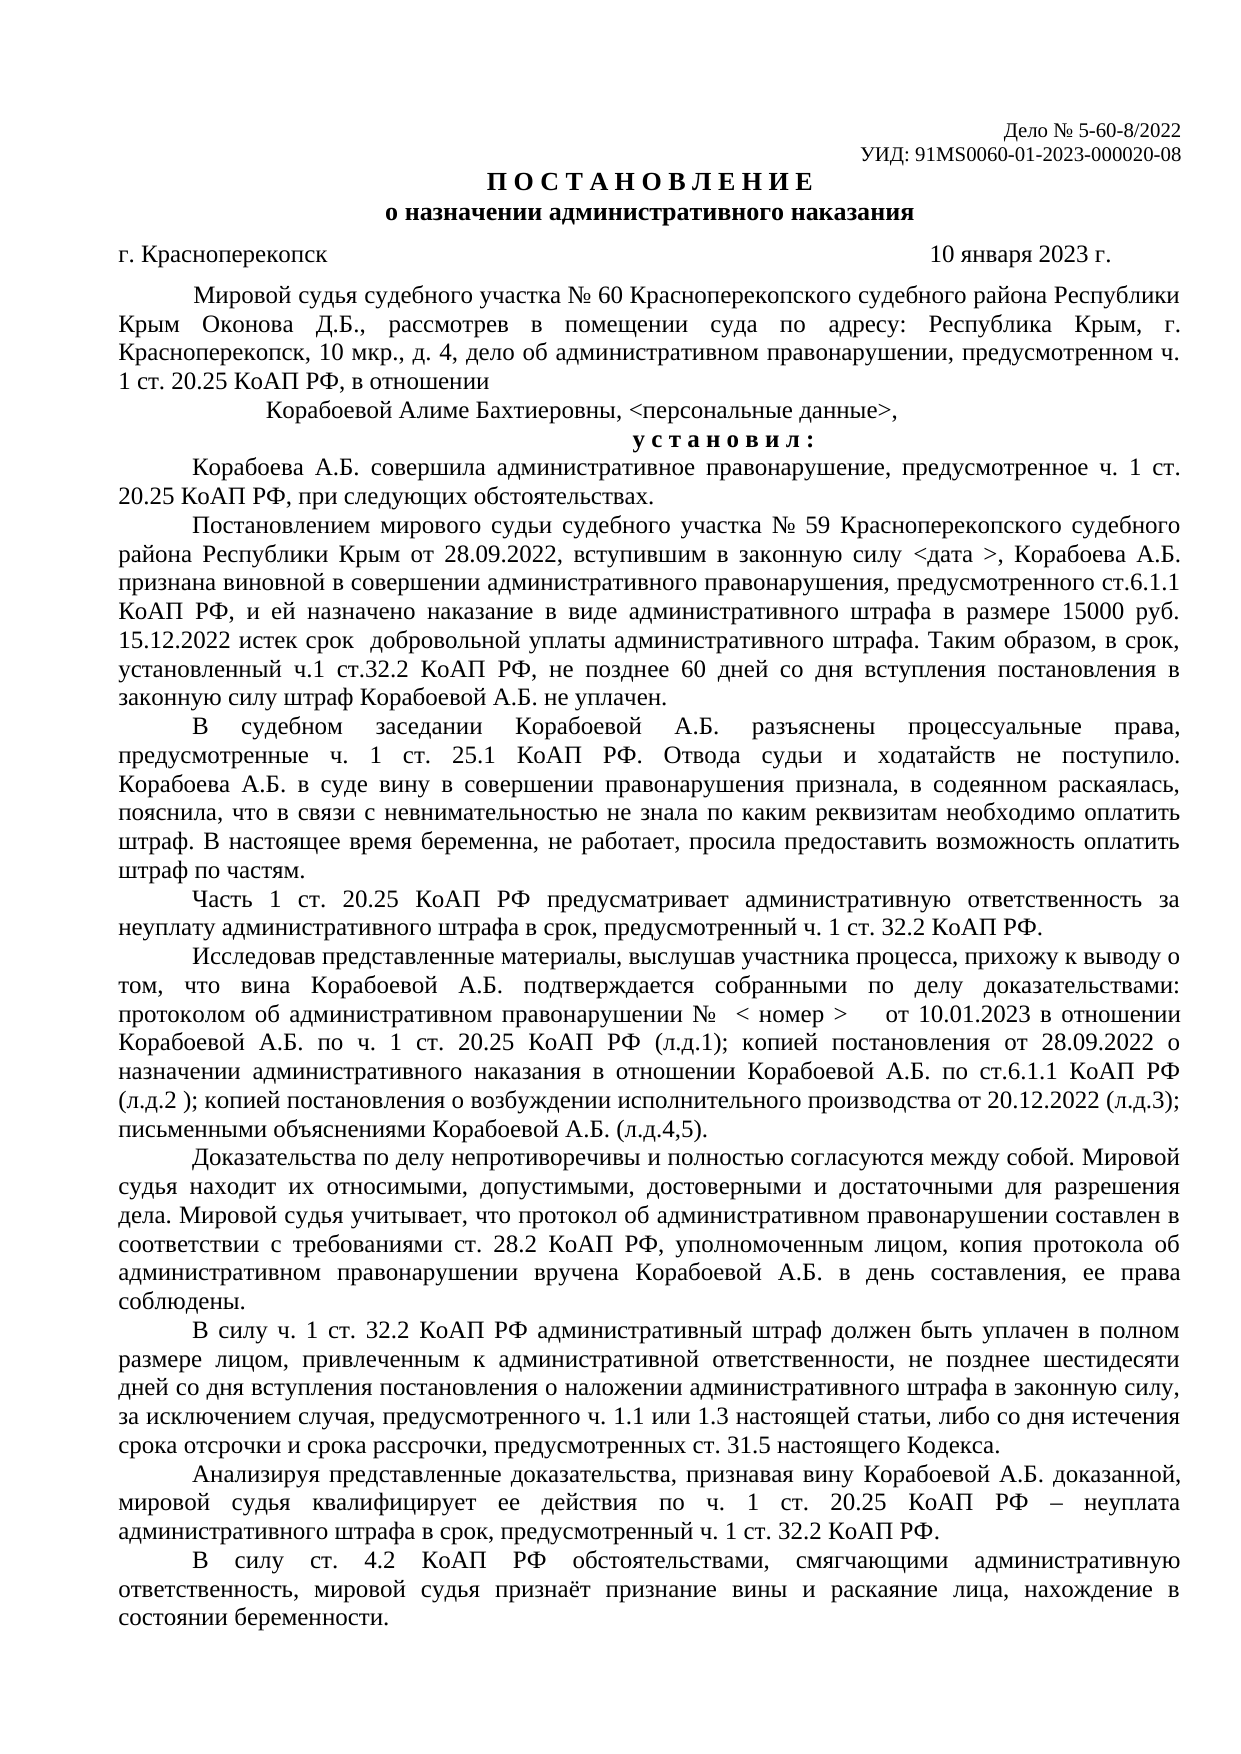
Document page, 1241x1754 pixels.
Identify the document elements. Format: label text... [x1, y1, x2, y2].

text В силу ст. 4.2 КоАП РФ обстоятельствами, смягчающими административную ответственность, мировой судья признаёт признание вины и раскаяние лица, нахождение в состоянии беременности. [118, 1545, 1181, 1631]
text Часть 1 ст. 20.25 КоАП РФ предусматривает административную ответственность за неуплату административного штрафа в срок, предусмотренный ч. 1 ст. 32.2 КоАП РФ. [118, 884, 1181, 941]
text Корабоевой Алиме Бахтиеровны, <персональные данные>, [266, 395, 1181, 424]
text В силу ч. 1 ст. 32.2 КоАП РФ административный штраф должен быть уплачен в полном размере лицом, привлеченным к административной ответственности, не позднее шестидесяти дней со дня вступления постановления о наложении административного штрафа в законную силу, за исключением случая, предусмотренного ч. 1.1 или 1.3 настоящей статьи, либо со дня истечения срока отсрочки и срока рассрочки, предусмотренных ст. 31.5 настоящего Кодекса. [118, 1315, 1181, 1459]
text Дело № 5-60-8/2022 [118, 118, 1181, 142]
text Доказательства по делу непротиворечивы и полностью согласуются между собой. Мировой судья находит их относимыми, допустимыми, достоверными и достаточными для разрешения дела. Мировой судья учитывает, что протокол об административном правонарушении составлен в соответствии с требованиями ст. 28.2 КоАП РФ, уполномоченным лицом, копия протокола об административном правонарушении вручена Корабоевой А.Б. в день составления, ее права соблюдены. [118, 1142, 1181, 1315]
text Мировой судья судебного участка № 60 Красноперекопского судебного района Республики Крым Оконова Д.Б., рассмотрев в помещении суда по адресу: Республика Крым, г. Красноперекопск, 10 мкр., д. 4, дело об административном правонарушении, предусмотренном ч. 1 ст. 20.25 КоАП РФ, в отношении [118, 280, 1181, 395]
text Постановлением мирового судьи судебного участка № 59 Красноперекопского судебного района Республики Крым от 28.09.2022, вступившим в законную силу <дата >, Корабоева А.Б. признана виновной в совершении административного правонарушения, предусмотренного ст.6.1.1 КоАП РФ, и ей назначено наказание в виде административного штрафа в размере 15000 руб. 15.12.2022 истек срок добровольной уплаты административного штрафа. Таким образом, в срок, установленный ч.1 ст.32.2 КоАП РФ, не позднее 60 дней со дня вступления постановления в законную силу штраф Корабоевой А.Б. не уплачен. [118, 510, 1181, 711]
text г. Красноперекопск 10 января 2023 г. [118, 239, 1181, 267]
text УИД: 91MS0060-01-2023-000020-08 [118, 142, 1181, 166]
text о назначении административного наказания [118, 196, 1181, 226]
text В судебном заседании Корабоевой А.Б. разъяснены процессуальные права, предусмотренные ч. 1 ст. 25.1 КоАП РФ. Отвода судьи и ходатайств не поступило. Корабоева А.Б. в суде вину в совершении правонарушения признала, в содеянном раскаялась, пояснила, что в связи с невнимательностью не знала по каким реквизитам необходимо оплатить штраф. В настоящее время беременна, не работает, просила предоставить возможность оплатить штраф по частям. [118, 711, 1181, 884]
text Корабоева А.Б. совершила административное правонарушение, предусмотренное ч. 1 ст. 20.25 КоАП РФ, при следующих обстоятельствах. [118, 452, 1181, 510]
text Исследовав представленные материалы, выслушав участника процесса, прихожу к выводу о том, что вина Корабоевой А.Б. подтверждается собранными по делу доказательствами: протоколом об административном правонарушении № < номер > от 10.01.2023 в отношении Корабоевой А.Б. по ч. 1 ст. 20.25 КоАП РФ (л.д.1); копией постановления от 28.09.2022 о назначении административного наказания в отношении Корабоевой А.Б. по ст.6.1.1 КоАП РФ (л.д.2 ); копией постановления о возбуждении исполнительного производства от 20.12.2022 (л.д.3); письменными объяснениями Корабоевой А.Б. (л.д.4,5). [118, 941, 1181, 1142]
text Анализируя представленные доказательства, признавая вину Корабоевой А.Б. доказанной, мировой судья квалифицирует ее действия по ч. 1 ст. 20.25 КоАП РФ – неуплата административного штрафа в срок, предусмотренный ч. 1 ст. 32.2 КоАП РФ. [118, 1459, 1181, 1545]
text у с т а н о в и л : [266, 424, 1181, 452]
text П О С Т А Н О В Л Е Н И Е [118, 166, 1181, 196]
